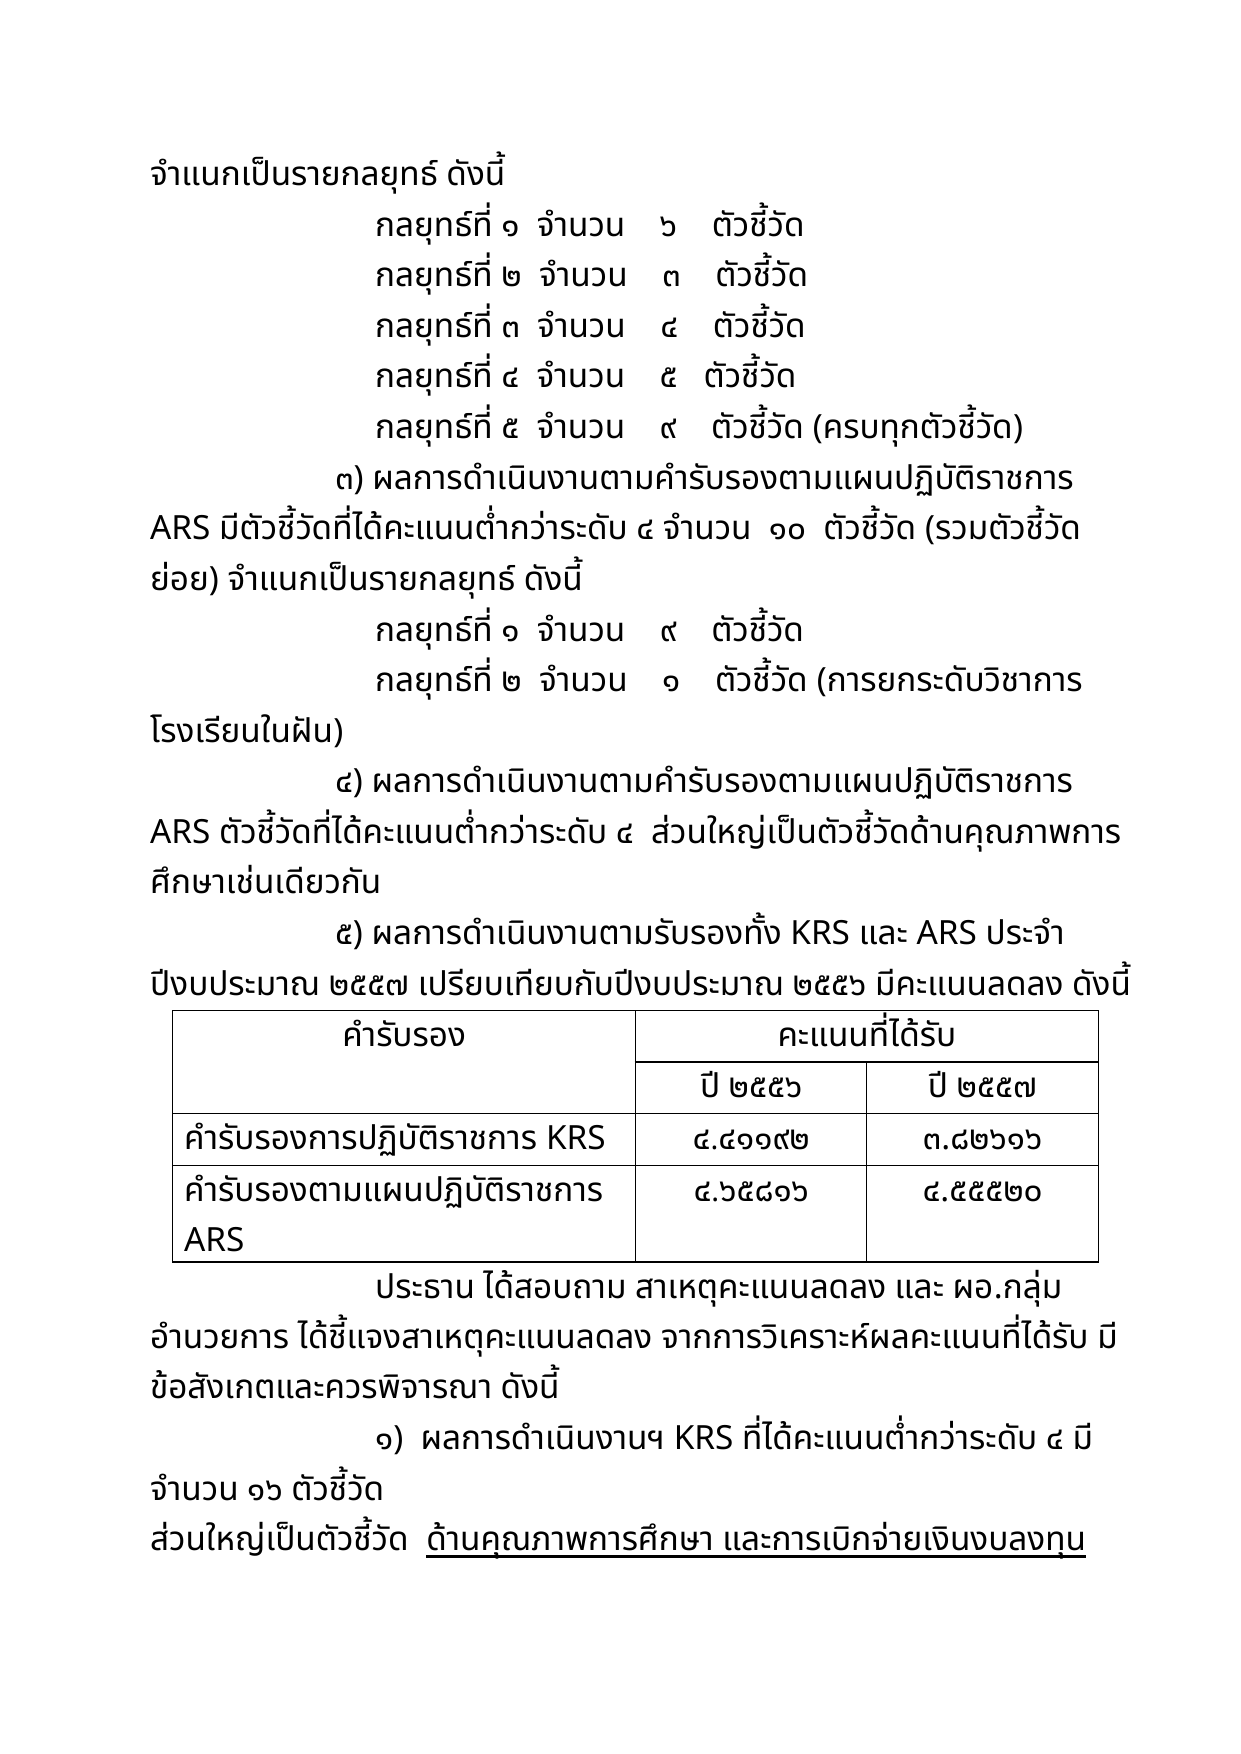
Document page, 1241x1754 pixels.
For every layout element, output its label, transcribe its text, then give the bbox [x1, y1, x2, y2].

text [150, 150, 1137, 453]
table_cell ปี ๒๕๕๖ [636, 1063, 866, 1113]
text ประธาน ได้สอบถาม สาเหตุคะแนนลดลง และ ผอ.กลุ่มอำนวยการ ได้ชี้แจงสาเหตุคะแนนลดลง จากการวิเคราะห์ผลคะแนนที่ได้รับ มีข้อสังเกตและควรพิจารณา ดังนี้ ๑) ผลการดำเนินงานฯ KRS ที่ได้คะแนนต่ำกว่าระดับ ๔ มีจำนวน ๑๖ ตัวชี้วัด [150, 1262, 1137, 1515]
text ๓) ผลการดำเนินงานตามคำรับรองตามแผนปฏิบัติราชการ ARS มีตัวชี้วัดที่ได้คะแนนต่ำกว่าระดับ ๔ จำนวน ๑๐ ตัวชี้วัด (รวมตัวชี้วัดย่อย) จำแนกเป็นรายกลยุทธ์ ดังนี้ กลยุทธ์ที่ ๑ จำนวน ๙ ตัวชี้วัด กลยุทธ์ที่ ๒ จำนวน ๑ ตัวชี้วัด (การยกระดับวิชาการโรงเรียนในฝัน) ๔) ผลการดำเนินงานตามคำรับรองตามแผนปฏิบัติราชการ ARS ตัวชี้วัดที่ได้คะแนนต่ำกว่าระดับ ๔ ส่วนใหญ่เป็นตัวชี้วัดด้านคุณภาพการศึกษาเช่นเดียวกัน ๕) ผลการดำเนินงานตามรับรองทั้ง KRS และ ARS ประจำปีงบประมาณ ๒๕๕๗ เปรียบเทียบกับปีงบประมาณ ๒๕๕๖ มีคะแนนลดลง ดังนี้ [150, 453, 1137, 1010]
table_cell ๔.๖๕๘๑๖ [636, 1166, 866, 1261]
table_cell คำรับรองการปฏิบัติราชการ KRS [173, 1114, 635, 1164]
table_header คำรับรอง [173, 1011, 635, 1113]
table_cell คำรับรองตามแผนปฏิบัติราชการ ARS [173, 1166, 635, 1261]
table_cell ๔.๔๑๑๙๒ [636, 1114, 866, 1164]
table_cell ๔.๕๕๕๒๐ [867, 1166, 1098, 1261]
table_cell ๓.๘๒๖๑๖ [867, 1114, 1098, 1164]
table_header คะแนนที่ได้รับ [636, 1011, 1098, 1061]
table_cell ปี ๒๕๕๗ [867, 1063, 1098, 1113]
text ส่วนใหญ่เป็นตัวชี้วัด ด้านคุณภาพการศึกษา และการเบิกจ่ายเงินงบลงทุน [150, 1515, 1137, 1565]
